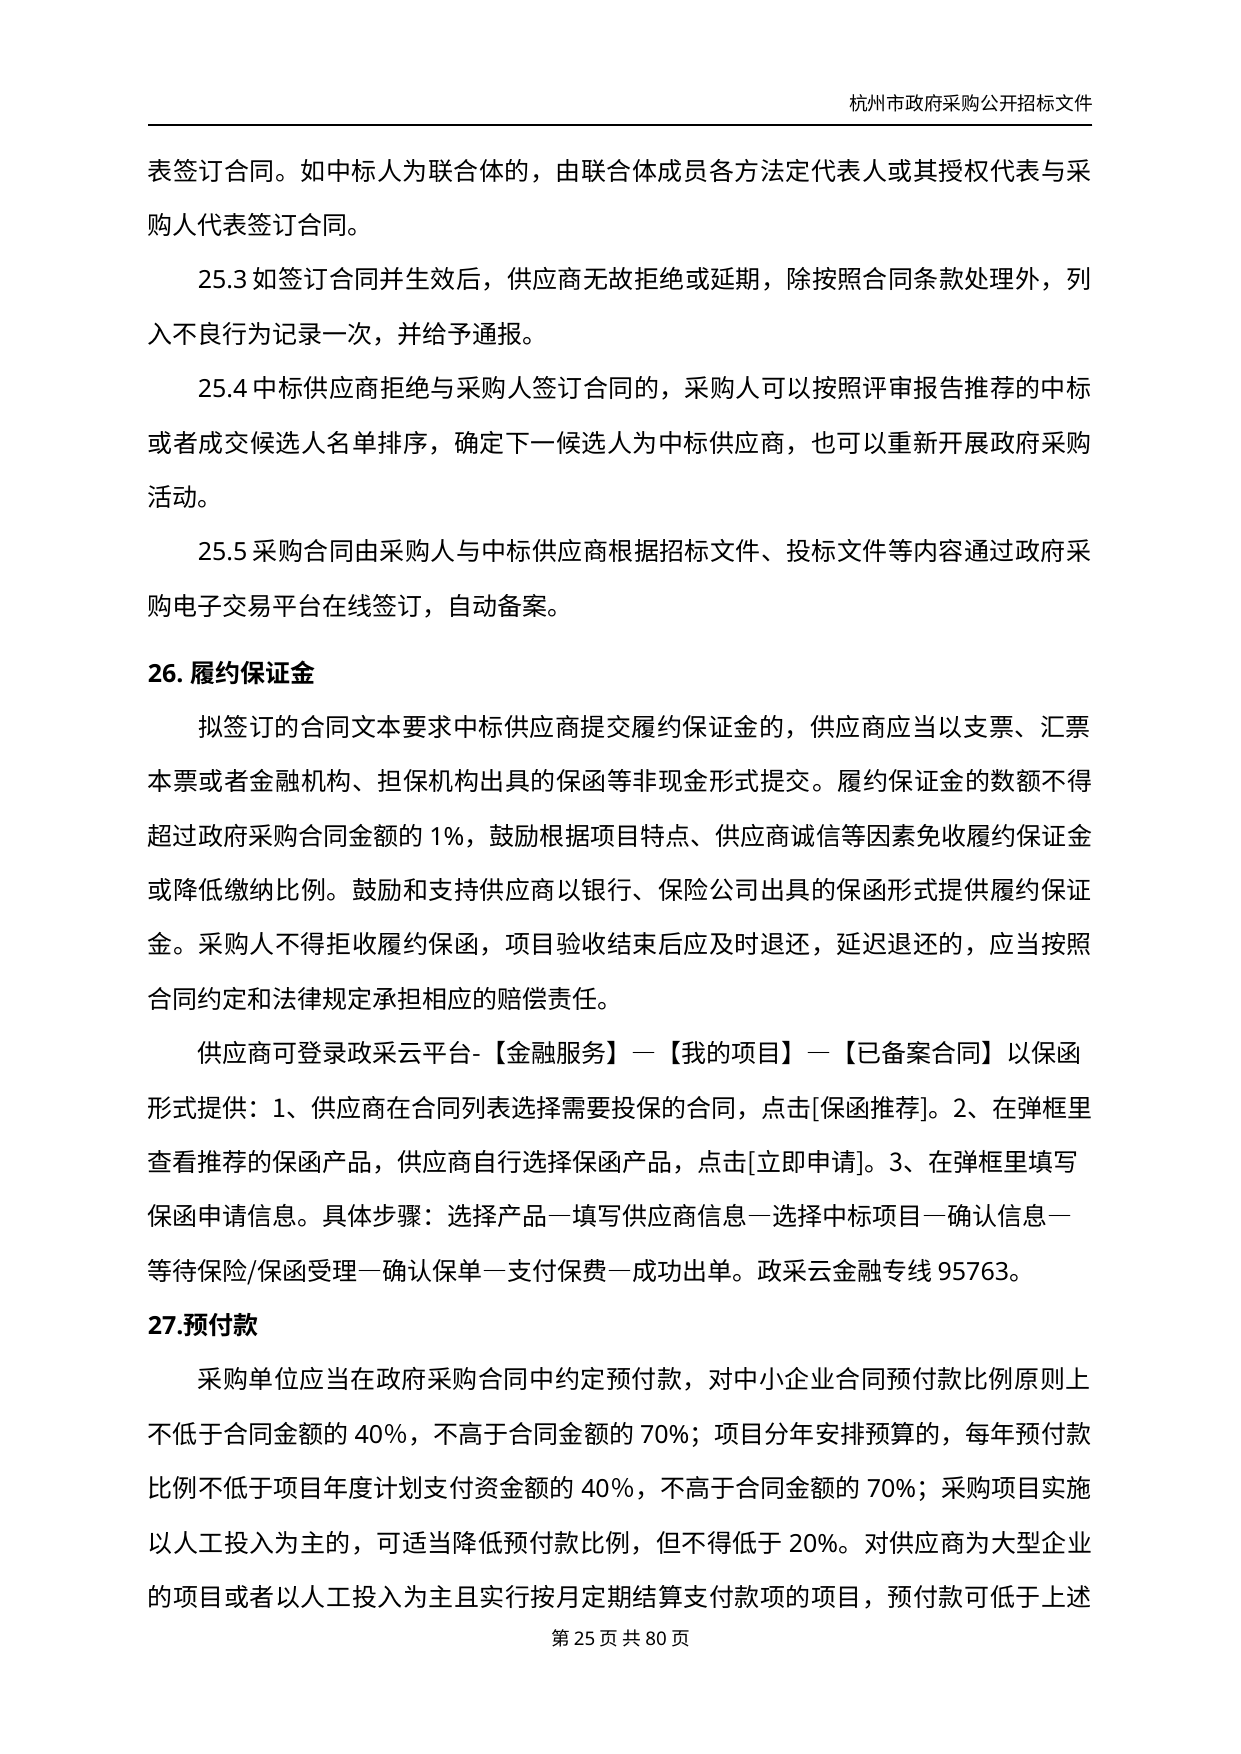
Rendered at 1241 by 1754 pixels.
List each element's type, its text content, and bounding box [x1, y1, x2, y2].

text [148, 151, 1092, 242]
text 拟签订的合同文本要求中标供应商提交履约保证金的，供应商应当以支票、汇票、本票或者金融机构、担保机构出具的保函等非现金形式提交。履约保证金的数额不得超过政府采购合同金额的1%，鼓励根据项目特点、供应商诚信等因素免收履约保证金或降低缴纳比例。鼓励和支持供应商以银行、保险公司出具的保函形式提供履约保证金。采购人不得拒收履约保函，项目验收结束后应及时退还，延迟退还的，应当按照合同约定和法律规定承担相应的赔偿责任。 [148, 707, 1092, 1016]
text 25.4中标供应商拒绝与采购人签订合同的，采购人可以按照评审报告推荐的中标或者成交候选人名单排序，确定下一候选人为中标供应商，也可以重新开展政府采购活动。 [148, 369, 1092, 514]
subtitle 供应商可登录政采云平台-【金融服务】—【我的项目】—【已备案合同】以保函形式提供：1、供应商在合同列表选择需要投保的合同，点击[保函推荐]。2、在弹框里查看推荐的保函产品，供应商自行选择保函产品，点击[立即申请]。3、在弹框里填写保函申请信息。具体步骤：选择产品—填写供应商信息—选择中标项目—确认信息—等待保险/保函受理—确认保单—支付保费—成功出单。政采云金融专线95763。 [148, 1034, 1092, 1287]
text 25.5采购合同由采购人与中标供应商根据招标文件、投标文件等内容通过政府采购电子交易平台在线签订，自动备案。 [148, 532, 1092, 622]
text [148, 1360, 1092, 1614]
text 25.3如签订合同并生效后，供应商无故拒绝或延期，除按照合同条款处理外，列入不良行为记录一次，并给予通报。 [148, 260, 1092, 351]
text 26. 履约保证金 [148, 653, 1092, 689]
subtitle 27.预付款 [148, 1306, 1092, 1342]
